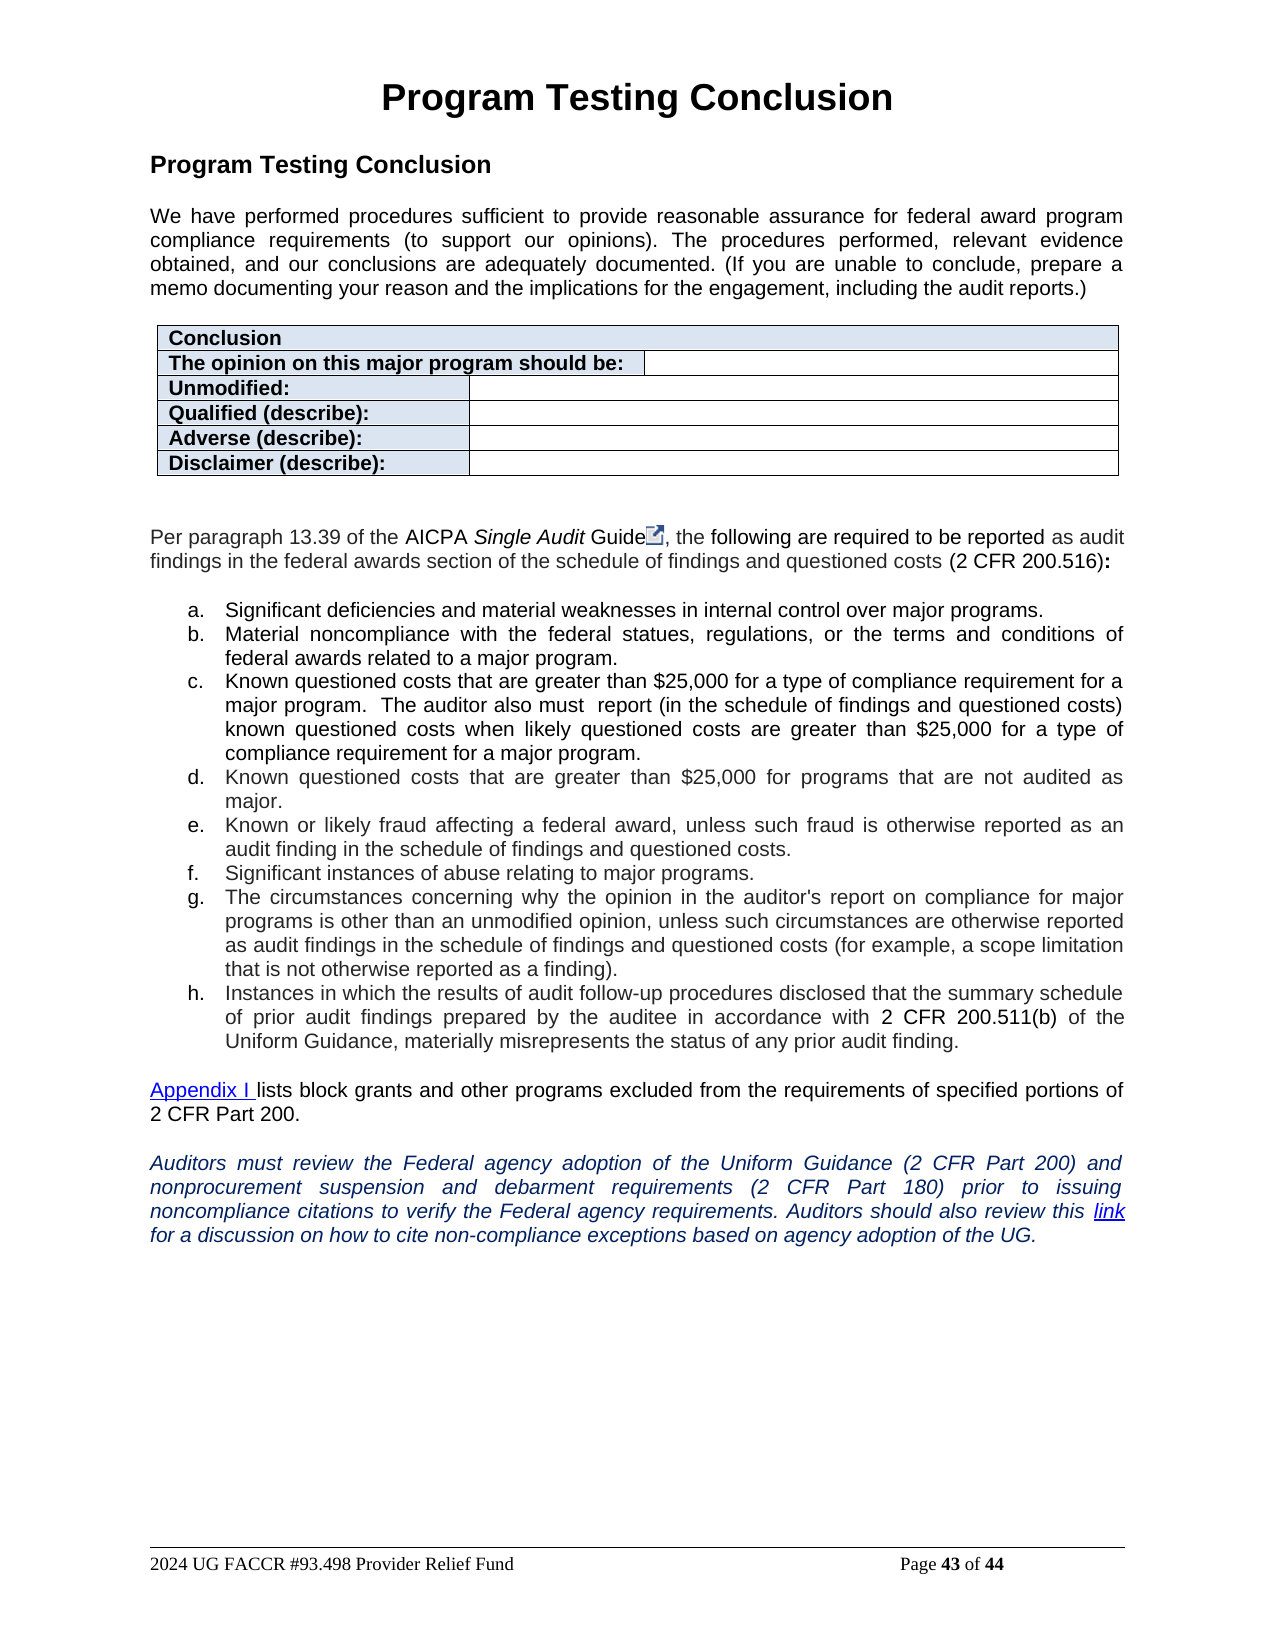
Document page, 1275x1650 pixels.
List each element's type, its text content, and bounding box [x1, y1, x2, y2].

list Instances in which the results of audit follow-up procedures disclosed that the summary schedule of prior audit findings prepared by the auditee in accordance with 2 CFR 200.511(b) of the Uniform Guidance, materially misrepresents the status of any prior audit finding. [187, 981, 1125, 1053]
table_cell [470, 426, 1118, 449]
table_cell The opinion on this major program should be: [158, 351, 644, 374]
table_cell [470, 401, 1118, 424]
text Auditors must review the Federal agency adoption of the Uniform Guidance (2 CFR Part 200) and nonprocurement suspension and debarment requirements (2 CFR Part 180) prior to issuing noncompliance citations to verify the Federal agency requirements. Auditors should also review this link for a discussion on how to cite non-compliance exceptions based on agency adoption of the UG. [150, 1151, 1125, 1246]
text We have performed procedures sufficient to provide reasonable assurance for federal award program compliance requirements (to support our opinions). The procedures performed, relevant evidence obtained, and our conclusions are adequately documented. (If you are unable to conclude, prepare a memo documenting your reason and the implications for the engagement, including the audit reports.) [150, 204, 1125, 299]
list Significant deficiencies and material weaknesses in internal control over major programs. [187, 597, 1125, 621]
subtitle Program Testing Conclusion [150, 150, 1125, 179]
text Appendix I lists block grants and other programs excluded from the requirements of specified portions of 2 CFR Part 200. [150, 1078, 1125, 1126]
list Known questioned costs that are greater than $25,000 for programs that are not audited as major. [187, 765, 1125, 813]
table_header Conclusion [158, 326, 1118, 349]
list Known questioned costs that are greater than $25,000 for a type of compliance requirement for a major program. The auditor also must report (in the schedule of findings and questioned costs) known questioned costs when likely questioned costs are greater than $25,000 for a type of compliance requirement for a major program. [187, 669, 1125, 765]
table_cell [470, 451, 1118, 474]
table_cell Adverse (describe): [158, 426, 469, 449]
text Per paragraph 13.39 of the AICPA Single Audit Guide, the following are required to be reported as audit findings in the federal awards section of the schedule of findings and questioned costs (2 CFR 200.516): [150, 524, 1125, 572]
table_cell [470, 376, 1118, 399]
table_cell Unmodified: [158, 376, 469, 399]
list Material noncompliance with the federal statues, regulations, or the terms and conditions of federal awards related to a major program. [187, 621, 1125, 669]
table_cell Disclaimer (describe): [158, 451, 469, 474]
list Significant instances of abuse relating to major programs. [187, 861, 1125, 885]
picture [646, 525, 665, 545]
list Known or likely fraud affecting a federal award, unless such fraud is otherwise reported as an audit finding in the schedule of findings and questioned costs. [187, 813, 1125, 861]
table_cell [645, 351, 1118, 374]
list The circumstances concerning why the opinion in the auditor's report on compliance for major programs is other than an unmodified opinion, unless such circumstances are otherwise reported as audit findings in the schedule of findings and questioned costs (for example, a scope limitation that is not otherwise reported as a finding). [187, 885, 1125, 981]
table_cell Qualified (describe): [158, 401, 469, 424]
